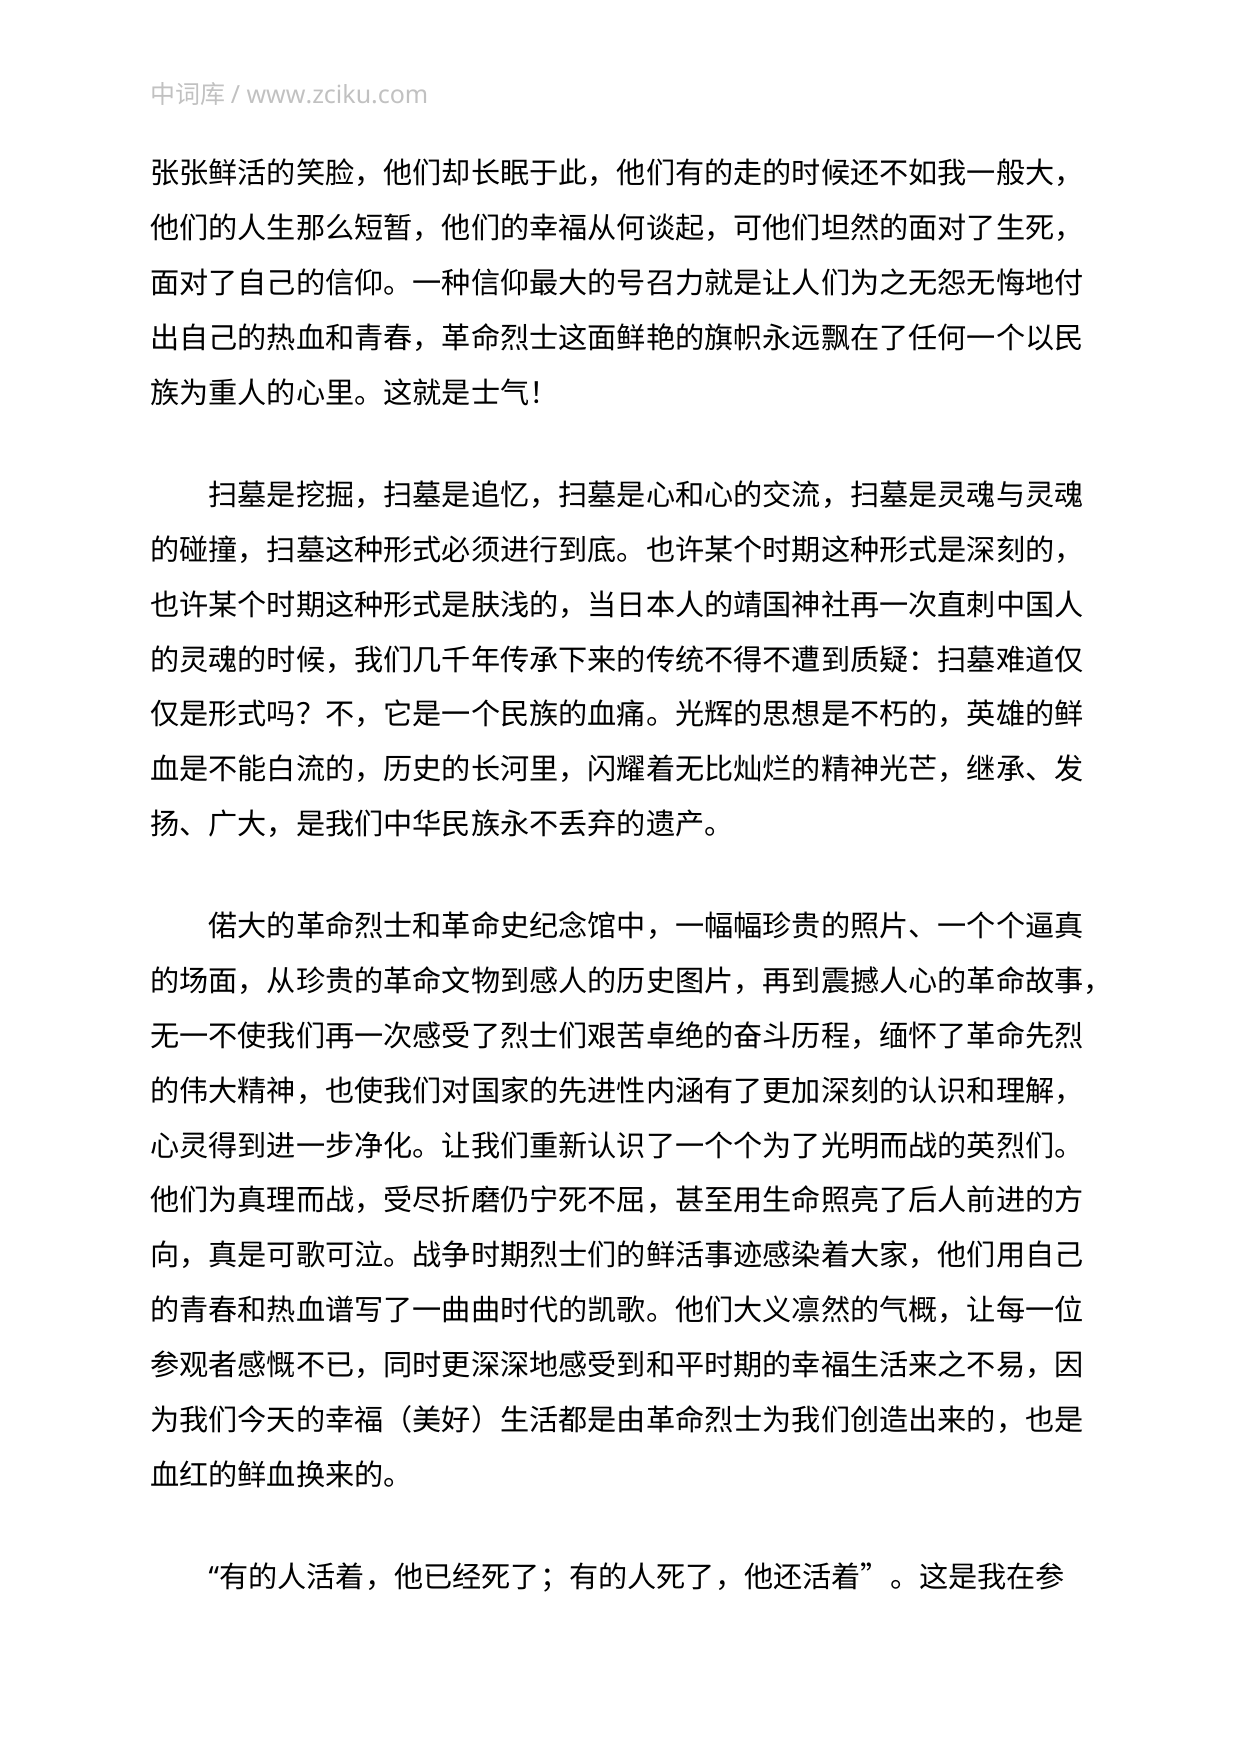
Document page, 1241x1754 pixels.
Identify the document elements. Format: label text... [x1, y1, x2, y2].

text 扫墓是挖掘，扫墓是追忆，扫墓是心和心的交流，扫墓是灵魂与灵魂的碰撞，扫墓这种形式必须进行到底。也许某个时期这种形式是深刻的，也许某个时期这种形式是肤浅的，当日本人的靖国神社再一次直刺中国人的灵魂的时候，我们几千年传承下来的传统不得不遭到质疑：扫墓难道仅仅是形式吗？不，它是一个民族的血痛。光辉的思想是不朽的，英雄的鲜血是不能白流的，历史的长河里，闪耀着无比灿烂的精神光芒，继承、发扬、广大，是我们中华民族永不丢弃的遗产。 [150, 471, 1090, 843]
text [150, 150, 1090, 412]
text 偌大的革命烈士和革命史纪念馆中，一幅幅珍贵的照片、一个个逼真的场面，从珍贵的革命文物到感人的历史图片，再到震撼人心的革命故事，无一不使我们再一次感受了烈士们艰苦卓绝的奋斗历程，缅怀了革命先烈的伟大精神，也使我们对国家的先进性内涵有了更加深刻的认识和理解，心灵得到进一步净化。让我们重新认识了一个个为了光明而战的英烈们。他们为真理而战，受尽折磨仍宁死不屈，甚至用生命照亮了后人前进的方向，真是可歌可泣。战争时期烈士们的鲜活事迹感染着大家，他们用自己的青春和热血谱写了一曲曲时代的凯歌。他们大义凛然的气概，让每一位参观者感慨不已，同时更深深地感受到和平时期的幸福生活来之不易，因为我们今天的幸福（美好）生活都是由革命烈士为我们创造出来的，也是血红的鲜血换来的。 [150, 902, 1090, 1494]
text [150, 1553, 1090, 1596]
